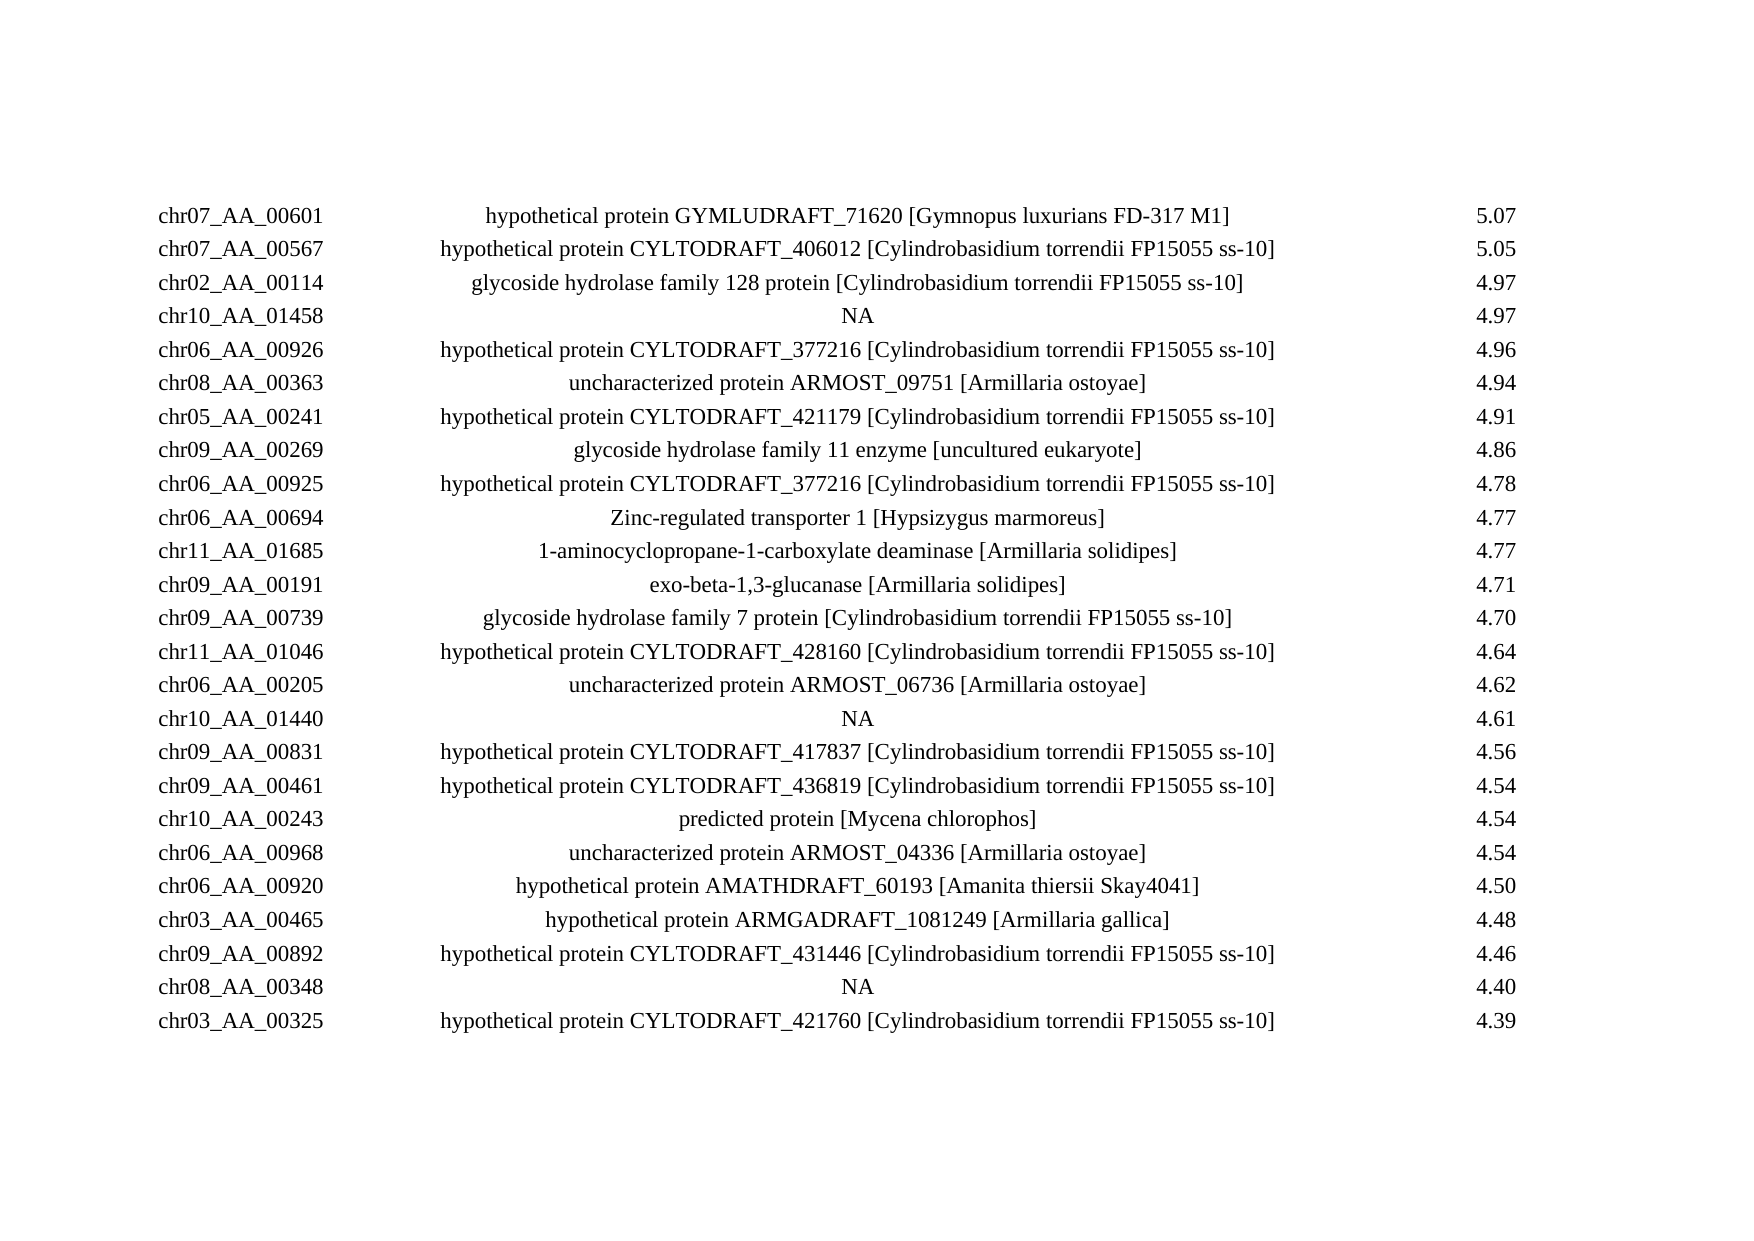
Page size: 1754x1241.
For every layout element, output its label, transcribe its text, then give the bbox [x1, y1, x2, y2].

table_cell 4.56 [1385, 734, 1607, 768]
table_cell 4.40 [1385, 969, 1607, 1003]
table_cell 4.48 [1385, 902, 1607, 936]
table_cell 4.54 [1385, 801, 1607, 835]
table_cell chr03_AA_00465 [151, 902, 331, 936]
table_cell 4.97 [1385, 298, 1607, 332]
table_cell 4.70 [1385, 600, 1607, 634]
table_cell chr11_AA_01046 [151, 634, 331, 667]
table_cell chr06_AA_00925 [151, 466, 331, 499]
table_cell hypothetical protein CYLTODRAFT_436819 [Cylindrobasidium torrendii FP15055 ss-10] [331, 768, 1385, 801]
table_cell 4.62 [1385, 667, 1607, 701]
table_cell NA [331, 298, 1385, 332]
table_cell NA [331, 701, 1385, 734]
table_cell hypothetical protein CYLTODRAFT_421179 [Cylindrobasidium torrendii FP15055 ss-10] [331, 399, 1385, 432]
table_cell chr08_AA_00363 [151, 365, 331, 399]
table_cell hypothetical protein CYLTODRAFT_377216 [Cylindrobasidium torrendii FP15055 ss-10] [331, 466, 1385, 499]
table_cell uncharacterized protein ARMOST_06736 [Armillaria ostoyae] [331, 667, 1385, 701]
table_cell hypothetical protein CYLTODRAFT_406012 [Cylindrobasidium torrendii FP15055 ss-10] [331, 231, 1385, 265]
table_cell uncharacterized protein ARMOST_09751 [Armillaria ostoyae] [331, 365, 1385, 399]
table_cell 4.77 [1385, 500, 1607, 533]
table_cell chr09_AA_00831 [151, 734, 331, 768]
table_cell chr10_AA_01458 [151, 298, 331, 332]
table_cell hypothetical protein CYLTODRAFT_377216 [Cylindrobasidium torrendii FP15055 ss-10] [331, 332, 1385, 365]
table_cell chr11_AA_01685 [151, 533, 331, 567]
table_cell glycoside hydrolase family 11 enzyme [uncultured eukaryote] [331, 433, 1385, 466]
table_cell chr10_AA_01440 [151, 701, 331, 734]
table_cell 4.94 [1385, 365, 1607, 399]
table_cell 5.07 [1385, 198, 1607, 231]
table_cell 4.78 [1385, 466, 1607, 499]
table_cell 4.91 [1385, 399, 1607, 432]
table_cell chr06_AA_00920 [151, 869, 331, 902]
table_cell chr10_AA_00243 [151, 801, 331, 835]
table_cell 4.61 [1385, 701, 1607, 734]
table_cell 5.05 [1385, 231, 1607, 265]
table_cell chr09_AA_00739 [151, 600, 331, 634]
table_cell 1-aminocyclopropane-1-carboxylate deaminase [Armillaria solidipes] [331, 533, 1385, 567]
table_cell chr05_AA_00241 [151, 399, 331, 432]
table_cell 4.54 [1385, 835, 1607, 868]
table_cell chr02_AA_00114 [151, 265, 331, 298]
table_cell chr06_AA_00694 [151, 500, 331, 533]
table_cell chr09_AA_00461 [151, 768, 331, 801]
table_cell 4.96 [1385, 332, 1607, 365]
table_cell 4.71 [1385, 567, 1607, 600]
table_cell 4.77 [1385, 533, 1607, 567]
table_cell hypothetical protein CYLTODRAFT_421760 [Cylindrobasidium torrendii FP15055 ss-10] [331, 1003, 1385, 1036]
table_cell hypothetical protein GYMLUDRAFT_71620 [Gymnopus luxurians FD-317 M1] [331, 198, 1385, 231]
table_cell chr08_AA_00348 [151, 969, 331, 1003]
table_cell chr06_AA_00205 [151, 667, 331, 701]
table_cell 4.97 [1385, 265, 1607, 298]
table_cell exo-beta-1,3-glucanase [Armillaria solidipes] [331, 567, 1385, 600]
table_cell chr03_AA_00325 [151, 1003, 331, 1036]
table_cell predicted protein [Mycena chlorophos] [331, 801, 1385, 835]
table_cell chr06_AA_00926 [151, 332, 331, 365]
table_cell glycoside hydrolase family 128 protein [Cylindrobasidium torrendii FP15055 ss-10] [331, 265, 1385, 298]
table_cell 4.46 [1385, 936, 1607, 969]
table_cell glycoside hydrolase family 7 protein [Cylindrobasidium torrendii FP15055 ss-10] [331, 600, 1385, 634]
table_cell 4.39 [1385, 1003, 1607, 1036]
table_cell chr09_AA_00191 [151, 567, 331, 600]
table_cell chr09_AA_00269 [151, 433, 331, 466]
table_cell NA [331, 969, 1385, 1003]
table_cell 4.86 [1385, 433, 1607, 466]
table_cell chr06_AA_00968 [151, 835, 331, 868]
table_cell hypothetical protein ARMGADRAFT_1081249 [Armillaria gallica] [331, 902, 1385, 936]
table_cell Zinc-regulated transporter 1 [Hypsizygus marmoreus] [331, 500, 1385, 533]
table_cell chr09_AA_00892 [151, 936, 331, 969]
table_cell hypothetical protein CYLTODRAFT_428160 [Cylindrobasidium torrendii FP15055 ss-10] [331, 634, 1385, 667]
table_cell 4.64 [1385, 634, 1607, 667]
table_cell hypothetical protein CYLTODRAFT_431446 [Cylindrobasidium torrendii FP15055 ss-10] [331, 936, 1385, 969]
table_cell hypothetical protein CYLTODRAFT_417837 [Cylindrobasidium torrendii FP15055 ss-10] [331, 734, 1385, 768]
table_cell 4.54 [1385, 768, 1607, 801]
table_cell chr07_AA_00567 [151, 231, 331, 265]
table_cell uncharacterized protein ARMOST_04336 [Armillaria ostoyae] [331, 835, 1385, 868]
table_cell chr07_AA_00601 [151, 198, 331, 231]
table_cell hypothetical protein AMATHDRAFT_60193 [Amanita thiersii Skay4041] [331, 869, 1385, 902]
table_cell 4.50 [1385, 869, 1607, 902]
